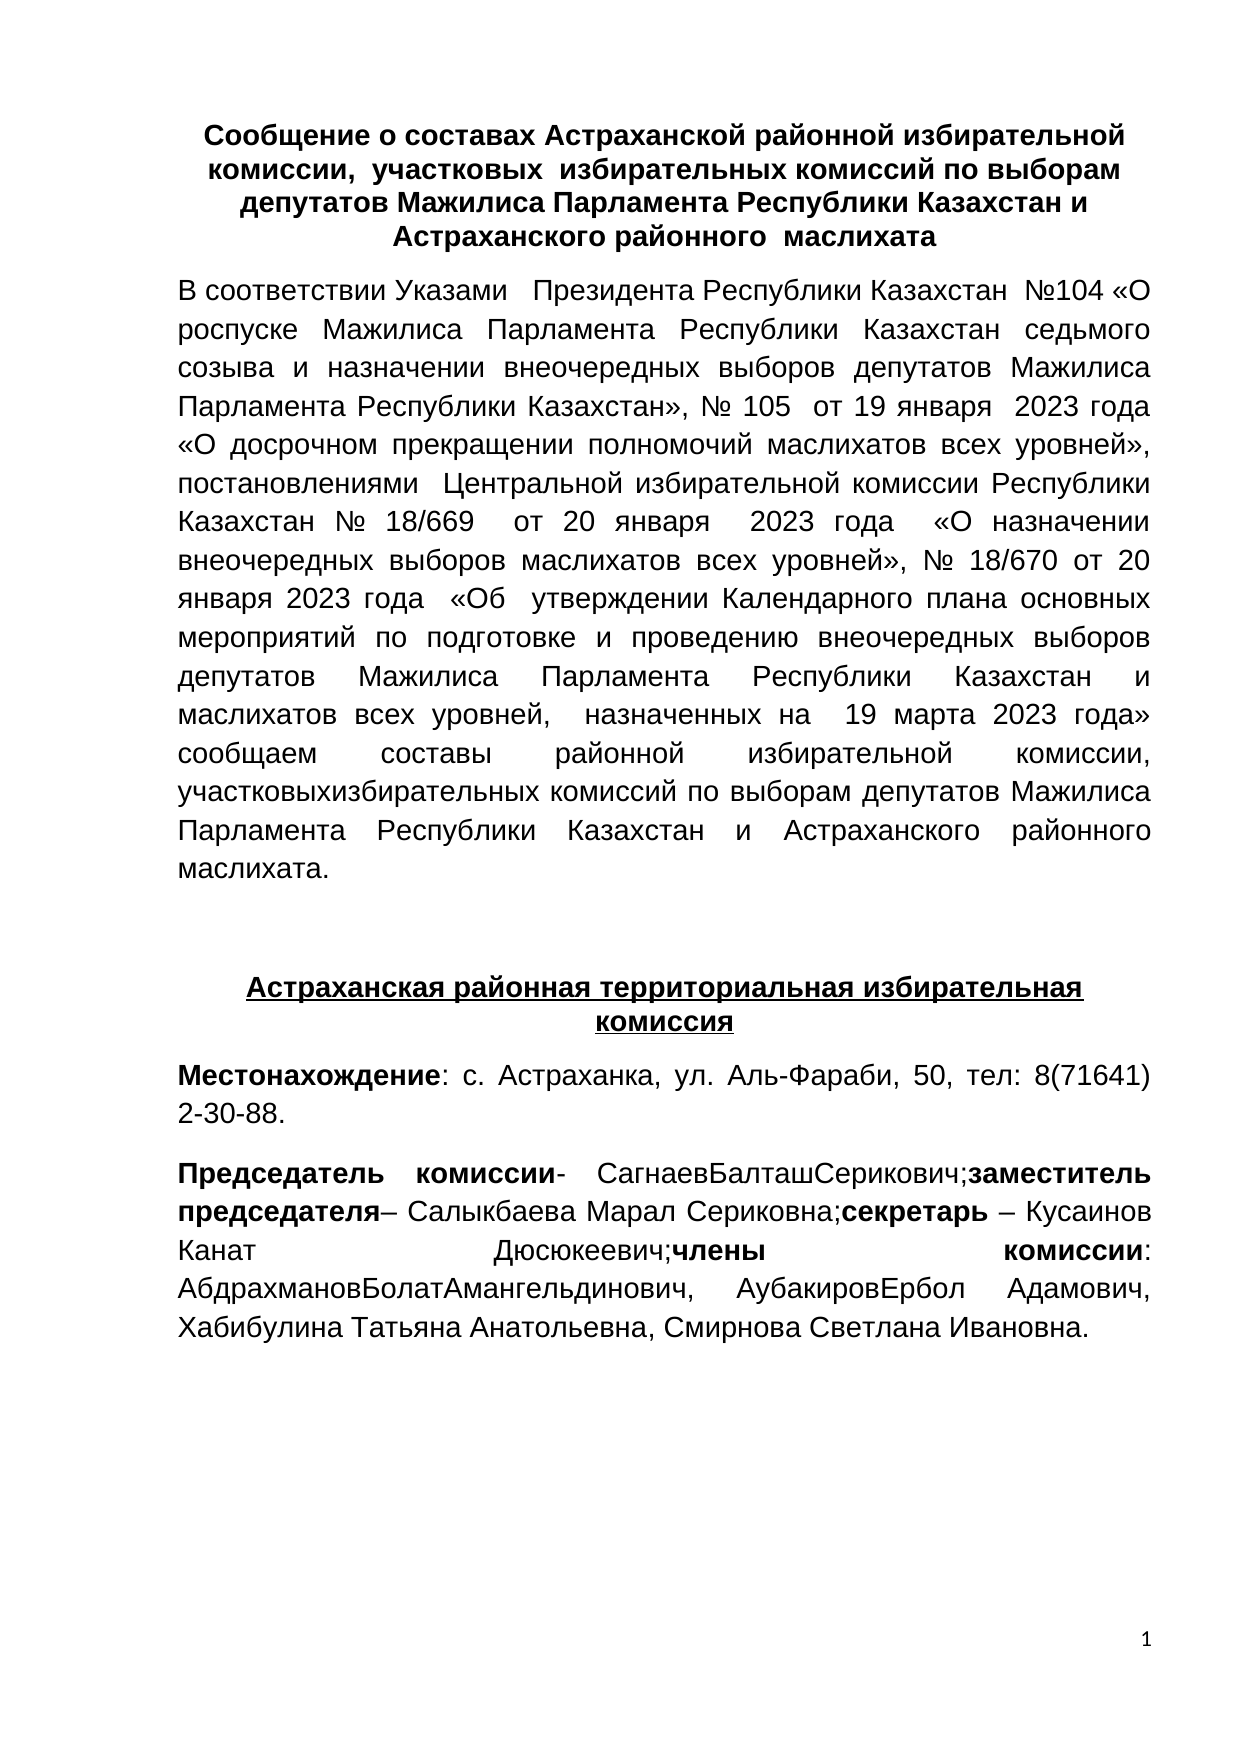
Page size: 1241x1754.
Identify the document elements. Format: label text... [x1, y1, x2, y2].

text Астраханская районная территориальная избирательная комиссия [177, 970, 1152, 1037]
text Сообщение о составах Астраханской районной избирательной комиссии, участковых избирательных комиссий по выборам депутатов Мажилиса Парламента Республики Казахстан и Астраханского районного маслихата [177, 118, 1152, 252]
text Местонахождение: с. Астраханка, ул. Аль-Фараби, 50, тел: 8(71641) 2-30-88. [177, 1058, 1152, 1130]
text В соответствии Указами Президента Республики Казахстан №104 «О роспуске Мажилиса Парламента Республики Казахстан седьмого созыва и назначении внеочередных выборов депутатов Мажилиса Парламента Республики Казахстан», № 105 от 19 января 2023 года «О досрочном прекращении полномочий маслихатов всех уровней», постановлениями Центральной избирательной комиссии Республики Казахстан № 18/669 от 20 января 2023 года «О назначении внеочередных выборов маслихатов всех уровней», № 18/670 от 20 января 2023 года «Об утверждении Календарного плана основных мероприятий по подготовке и проведению внеочередных выборов депутатов Мажилиса Парламента Республики Казахстан и маслихатов всех уровней, назначенных на 19 марта 2023 года» сообщаем составы районной избирательной комиссии, участковыхизбирательных комиссий по выборам депутатов Мажилиса Парламента Республики Казахстан и Астраханского районного маслихата. [177, 273, 1152, 885]
text Председатель комиссии- СагнаевБалташСерикович;заместитель председателя– Салыкбаева Марал Сериковна;секретарь – Кусаинов Канат Дюсюкеевич;члены комиссии: АбдрахмановБолатАмангельдинович, АубакировЕрбол Адамович, Хабибулина Татьяна Анатольевна, Смирнова Светлана Ивановна. [177, 1156, 1152, 1343]
